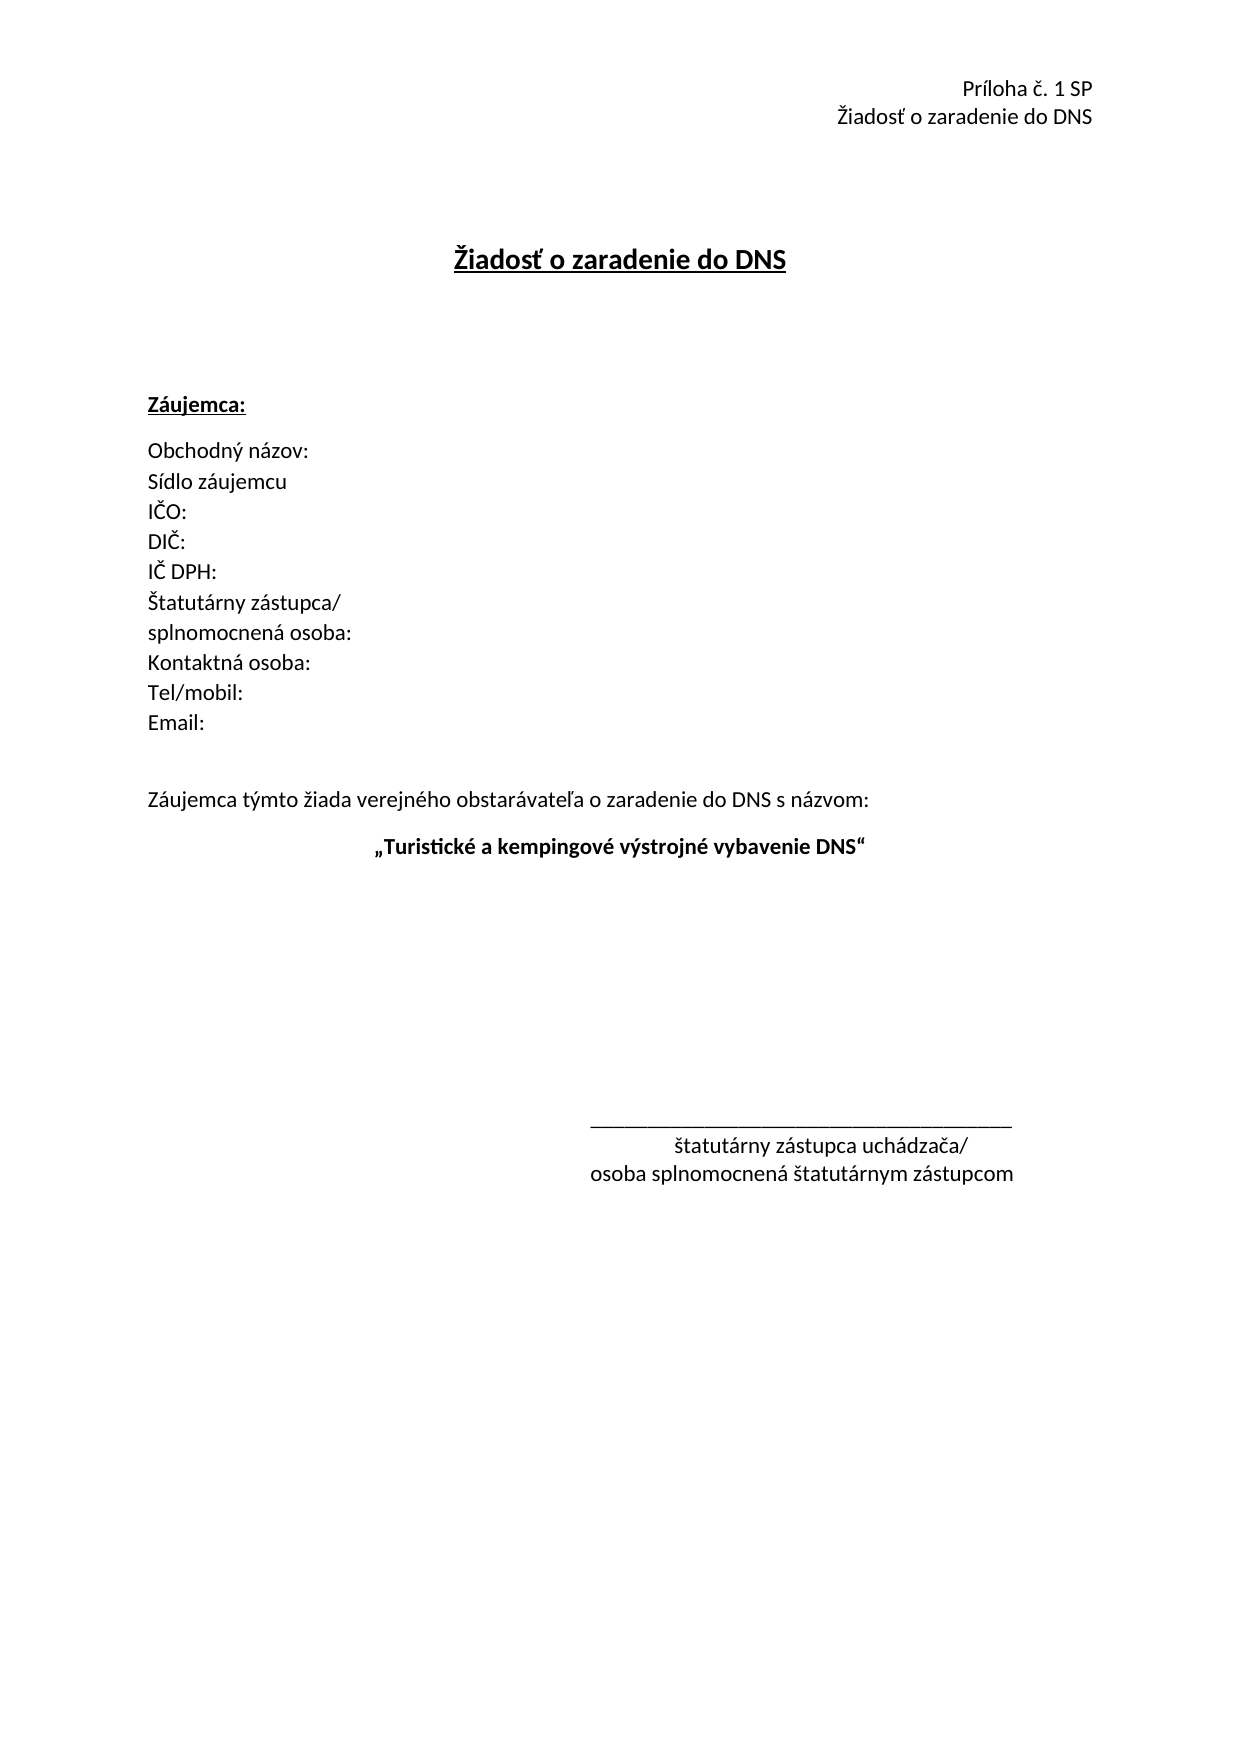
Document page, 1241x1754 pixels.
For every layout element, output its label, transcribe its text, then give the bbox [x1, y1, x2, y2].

text Záujemca: [148, 390, 1093, 418]
text osoba splnomocnená štatutárnym zástupcom [516, 1159, 1093, 1188]
text Obchodný názov: [148, 437, 1093, 465]
text IČO: [148, 497, 1093, 525]
text Kontaktná osoba: [148, 648, 1093, 676]
text Štatutárny zástupca/ [148, 588, 1093, 616]
text IČ DPH: [148, 557, 1093, 586]
text Tel/mobil: [148, 678, 1093, 706]
text _____________________________________ [148, 1103, 1093, 1132]
text DIČ: [148, 527, 1093, 555]
text splnomocnená osoba: [148, 618, 1093, 646]
text štatutárny zástupca uchádzača/ [148, 1132, 1093, 1159]
text Záujemca týmto žiada verejného obstarávateľa o zaradenie do DNS s názvom: [148, 786, 1093, 814]
text Email: [148, 708, 1093, 737]
text „Turistické a kempingové výstrojné vybavenie DNS“ [148, 832, 1093, 861]
text Sídlo záujemcu [148, 467, 1093, 495]
text Žiadosť o zaradenie do DNS [148, 241, 1093, 277]
